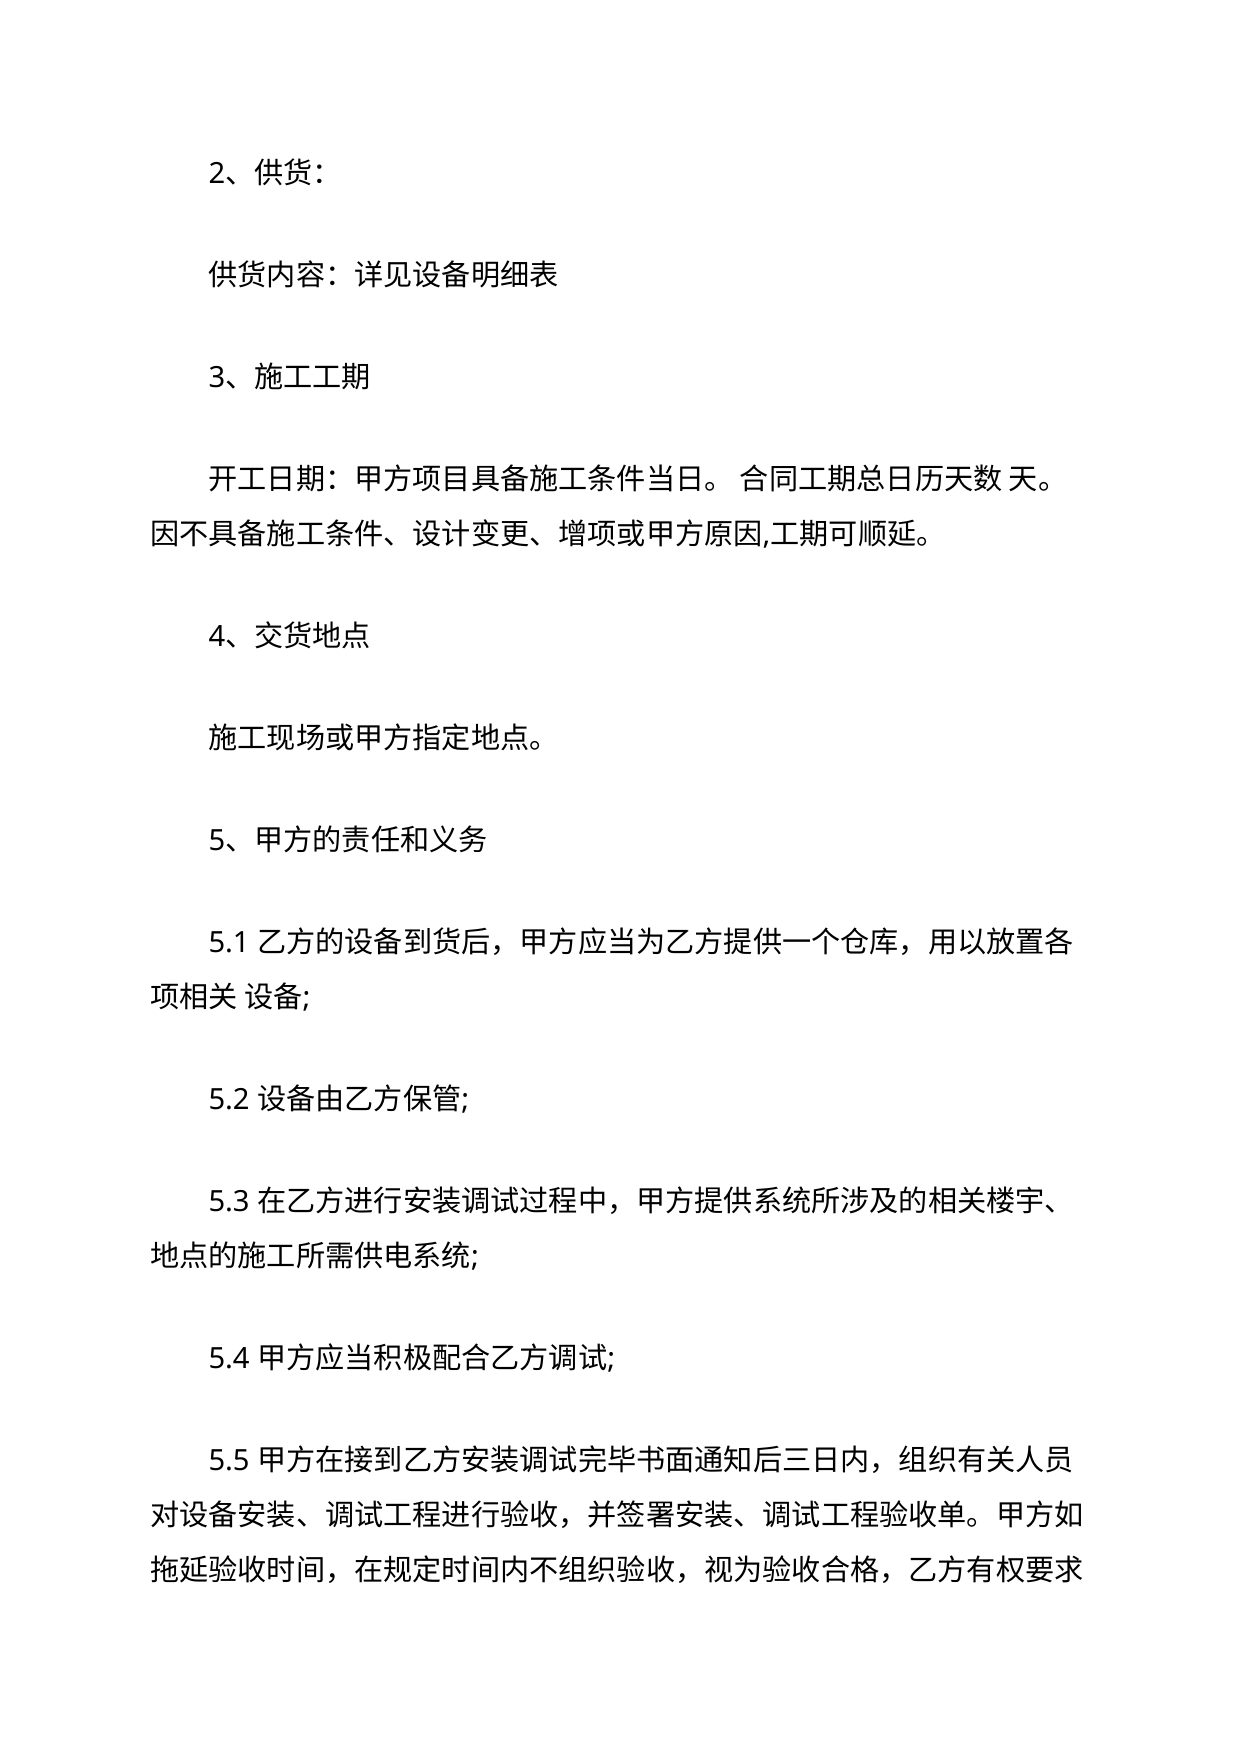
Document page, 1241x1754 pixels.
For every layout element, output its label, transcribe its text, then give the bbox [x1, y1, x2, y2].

text 开工日期：甲方项目具备施工条件当日。 合同工期总日历天数 天。因不具备施工条件、设计变更、增项或甲方原因,工期可顺延。 [150, 456, 1090, 553]
text 5.1 乙方的设备到货后，甲方应当为乙方提供一个仓库，用以放置各项相关 设备; [150, 918, 1090, 1016]
text 3、施工工期 [150, 354, 1090, 396]
text 5.2 设备由乙方保管; [150, 1075, 1090, 1118]
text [150, 1436, 1090, 1588]
text 5.4 甲方应当积极配合乙方调试; [150, 1334, 1090, 1377]
text 5、甲方的责任和义务 [150, 816, 1090, 859]
text 5.3 在乙方进行安装调试过程中，甲方提供系统所涉及的相关楼宇、地点的施工所需供电系统; [150, 1177, 1090, 1275]
text 2、供货： [150, 150, 1090, 192]
text 施工现场或甲方指定地点。 [150, 714, 1090, 757]
text 供货内容：详见设备明细表 [150, 252, 1090, 294]
text 4、交货地点 [150, 613, 1090, 655]
